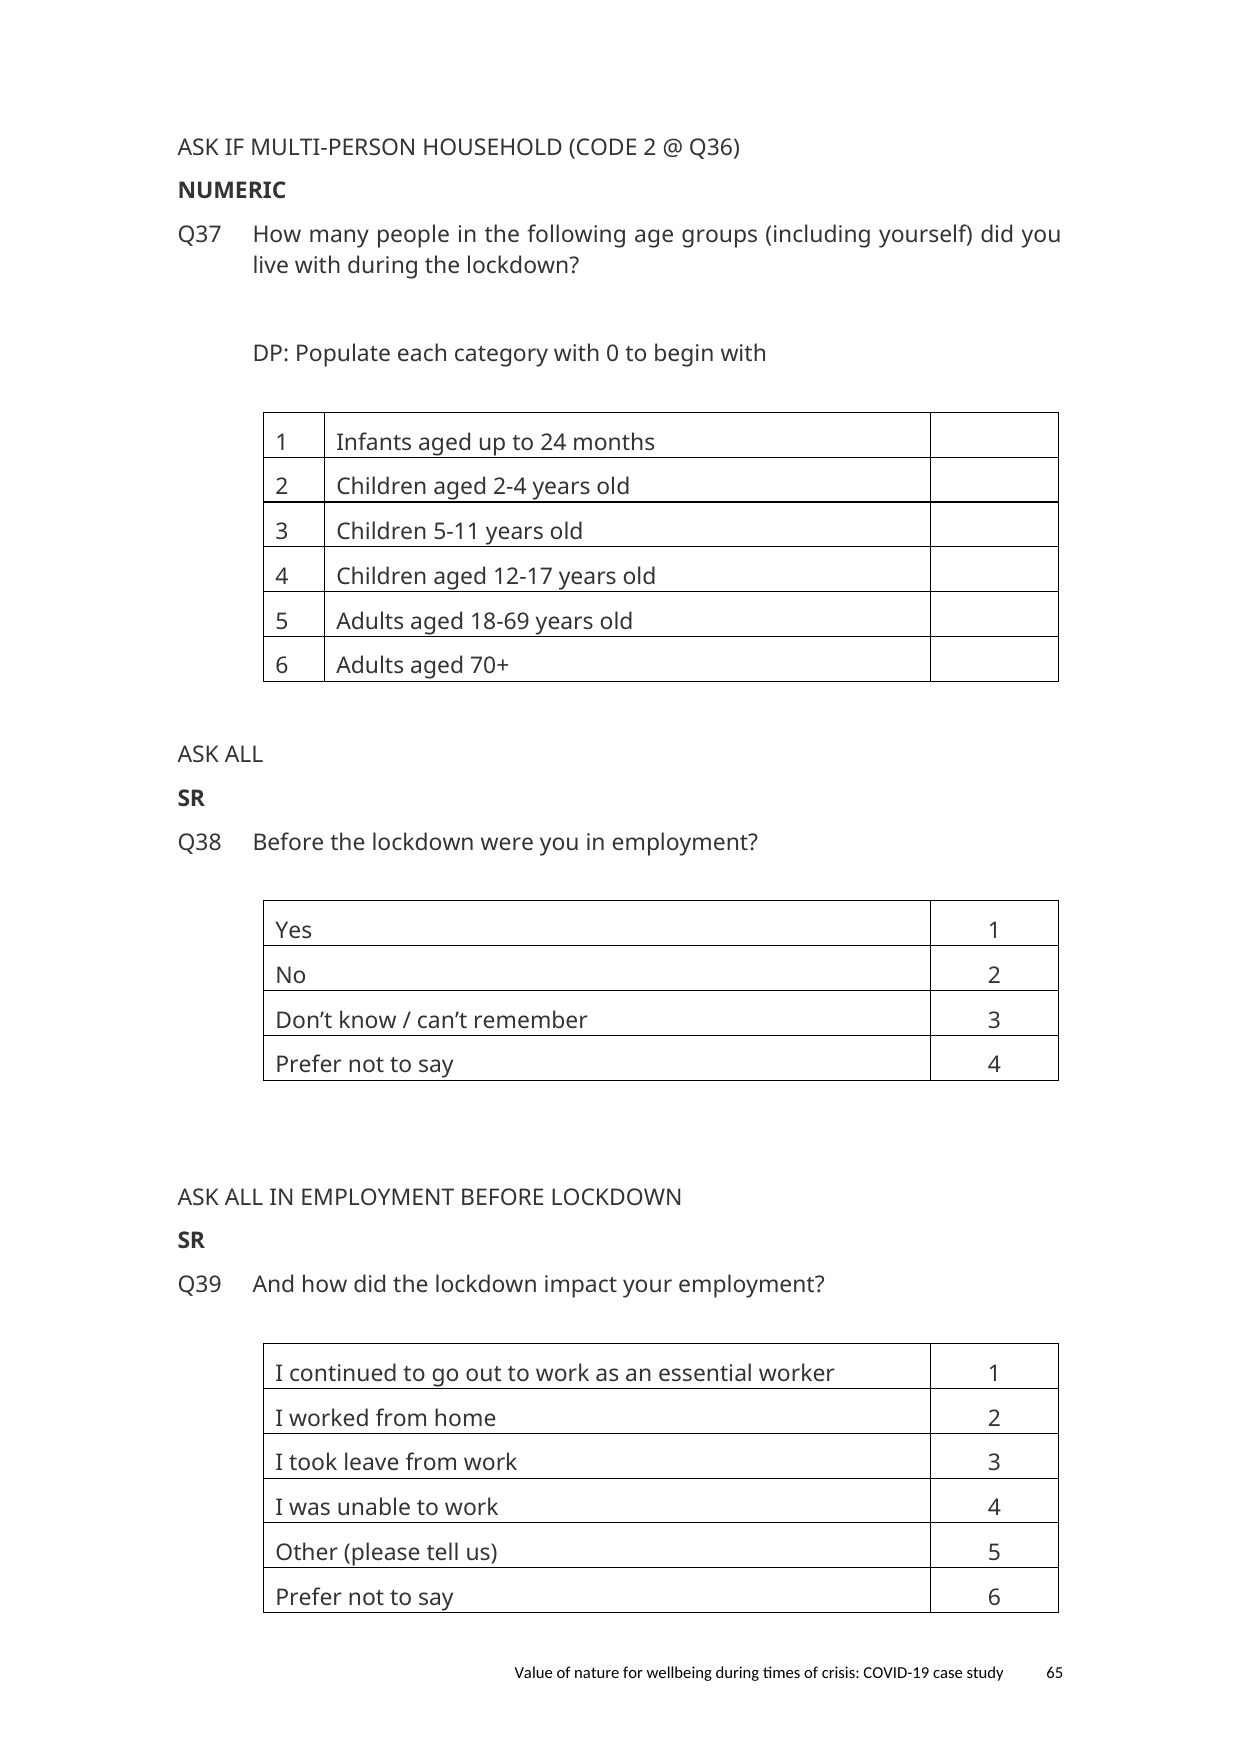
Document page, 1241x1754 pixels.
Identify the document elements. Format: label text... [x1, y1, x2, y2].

text ASK IF MULTI-PERSON HOUSEHOLD (CODE 2 @ Q36) [177, 131, 1063, 162]
text Q38 Before the lockdown were you in employment? [177, 825, 1063, 857]
table_cell 6 [931, 1568, 1058, 1612]
table_cell Children 5-11 years old [325, 503, 930, 546]
table_cell 2 [931, 946, 1058, 990]
table_header Yes [264, 901, 930, 945]
table_cell 5 [931, 1523, 1058, 1567]
text Q37 How many people in the following age groups (including yourself) did you live with during the lockdown? [177, 218, 1063, 281]
table_cell Children aged 2-4 years old [325, 458, 930, 501]
table_cell Prefer not to say [264, 1036, 930, 1079]
table_cell Adults aged 70+ [325, 637, 930, 681]
table_cell Don’t know / can’t remember [264, 991, 930, 1035]
text ASK ALL IN EMPLOYMENT BEFORE LOCKDOWN [177, 1181, 1063, 1212]
text ASK ALL [177, 738, 1063, 769]
table_cell No [264, 946, 930, 990]
table_cell 4 [264, 547, 324, 591]
table_cell [931, 547, 1058, 591]
table_cell [931, 637, 1058, 681]
table_cell I worked from home [264, 1389, 930, 1433]
table_cell I took leave from work [264, 1434, 930, 1477]
table_cell 6 [264, 637, 324, 681]
table_cell 2 [264, 458, 324, 501]
table_header Infants aged up to 24 months [325, 413, 930, 457]
table_cell Other (please tell us) [264, 1523, 930, 1567]
table_cell Adults aged 18-69 years old [325, 592, 930, 636]
table_cell 3 [264, 503, 324, 546]
table_header [931, 413, 1058, 457]
table_cell 4 [931, 1479, 1058, 1522]
table_header 1 [931, 901, 1058, 945]
table_cell [931, 458, 1058, 501]
table_cell 3 [931, 1434, 1058, 1477]
table_cell Prefer not to say [264, 1568, 930, 1612]
text SR [177, 782, 1063, 813]
table_header 1 [264, 413, 324, 457]
text Q39 And how did the lockdown impact your employment? [177, 1268, 1063, 1299]
table_header I continued to go out to work as an essential worker [264, 1344, 930, 1388]
table_header 1 [931, 1344, 1058, 1388]
table_cell [931, 592, 1058, 636]
table_cell [931, 503, 1058, 546]
table_cell 3 [931, 991, 1058, 1035]
text DP: Populate each category with 0 to begin with [177, 337, 1063, 368]
table_cell I was unable to work [264, 1479, 930, 1522]
table_cell 4 [931, 1036, 1058, 1079]
table_cell Children aged 12-17 years old [325, 547, 930, 591]
text NUMERIC [177, 174, 1063, 206]
table_cell 5 [264, 592, 324, 636]
text SR [177, 1224, 1063, 1256]
table_cell 2 [931, 1389, 1058, 1433]
